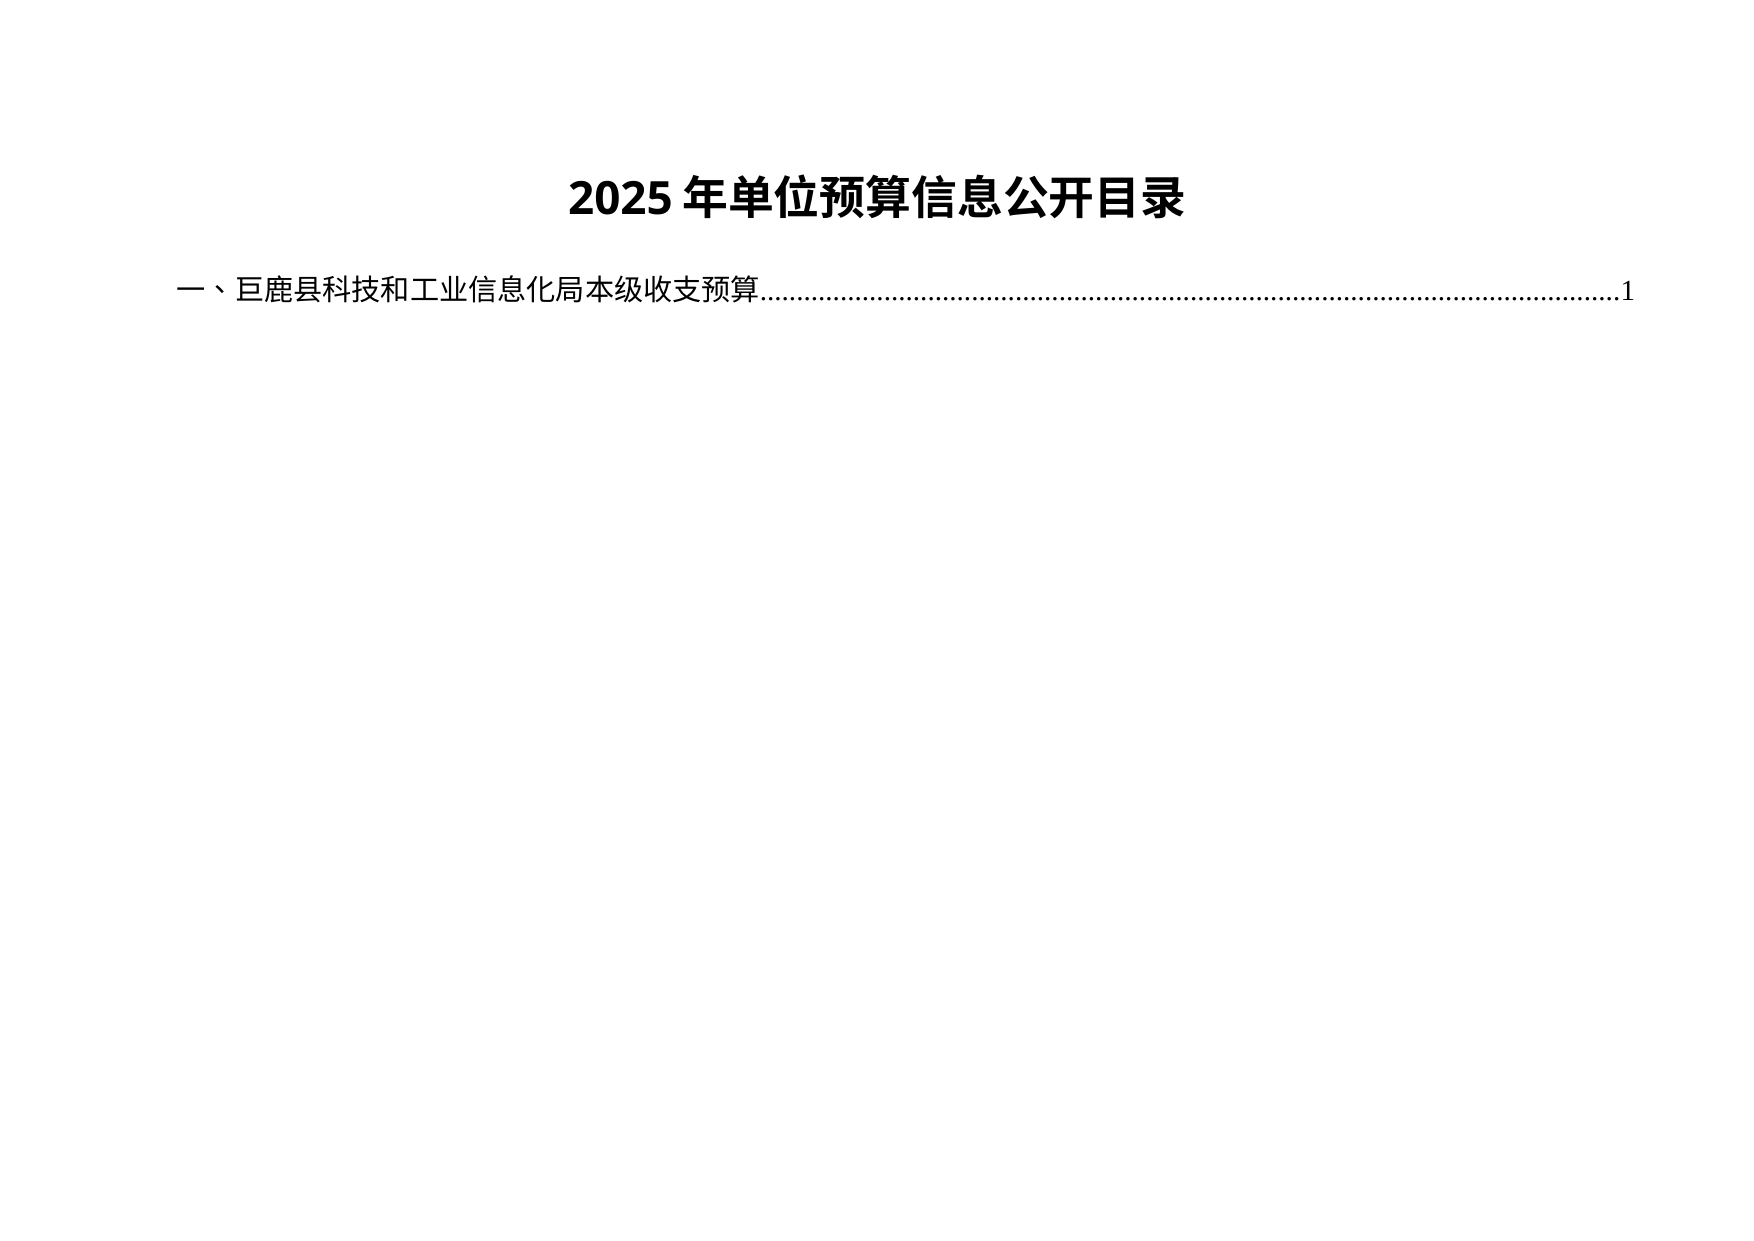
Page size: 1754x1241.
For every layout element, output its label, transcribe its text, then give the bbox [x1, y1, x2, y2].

text 一、巨鹿县科技和工业信息化局本级收支预算 1 [118, 269, 1636, 309]
text 2025年单位预算信息公开目录 [118, 165, 1636, 228]
